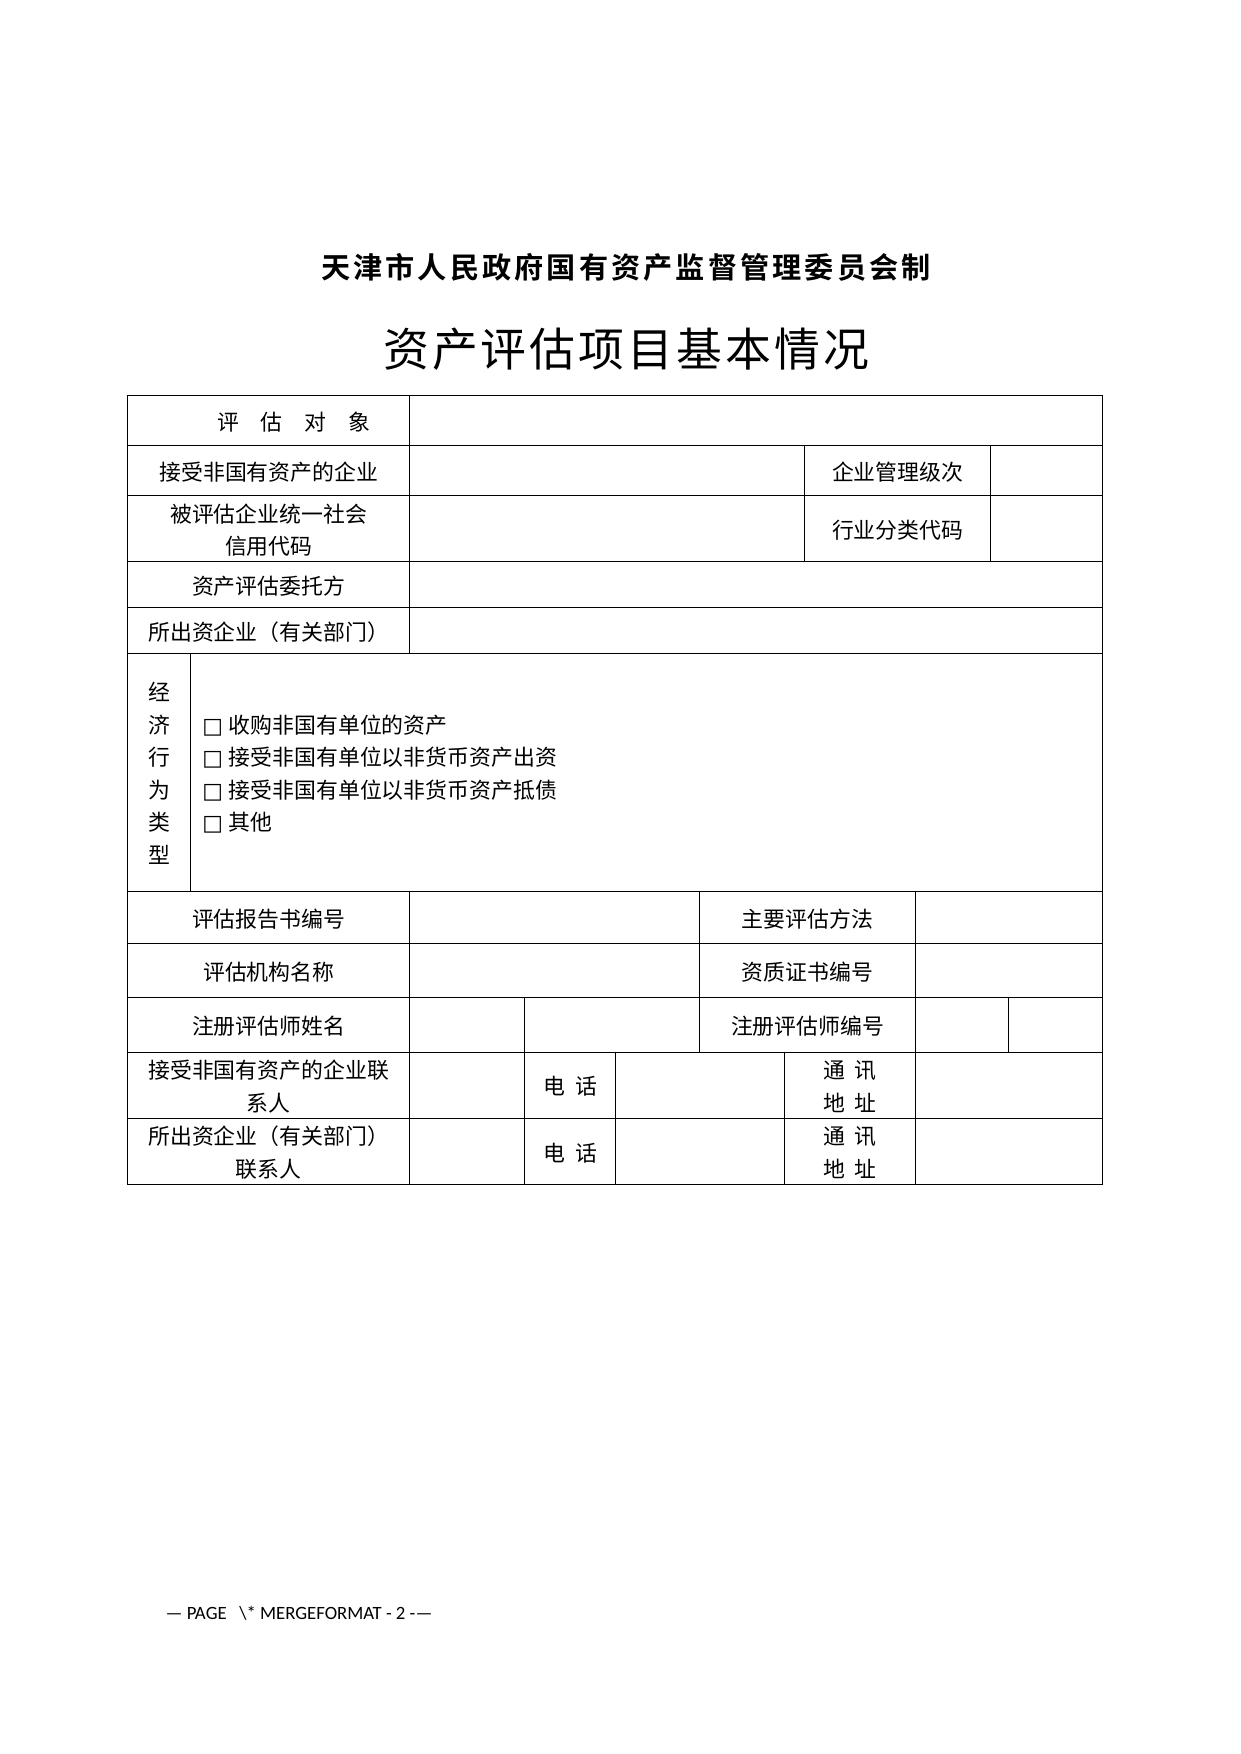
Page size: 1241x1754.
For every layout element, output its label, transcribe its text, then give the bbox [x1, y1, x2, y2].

table_header [410, 396, 1102, 445]
table_cell [410, 944, 699, 997]
table_cell 主要评估方法 [700, 892, 915, 943]
table_cell 接受非国有资产的企业联系人 [128, 1053, 409, 1118]
table_cell 企业管理级次 [805, 446, 990, 495]
table_cell [410, 496, 804, 561]
table_cell 接受非国有资产的企业 [128, 446, 409, 495]
table_cell 注册评估师姓名 [128, 998, 409, 1052]
text 天津市人民政府国有资产监督管理委员会制 [165, 233, 1087, 298]
table_cell 评估报告书编号 [128, 892, 409, 943]
table_cell 被评估企业统一社会 信用代码 [128, 496, 409, 561]
table_cell [410, 562, 1102, 607]
table_cell [916, 1053, 1102, 1118]
table_cell 注册评估师编号 [700, 998, 915, 1052]
table_cell □ 收购非国有单位的资产 □ 接受非国有单位以非货币资产出资 □ 接受非国有单位以非货币资产抵债 □ 其他 [191, 654, 1102, 891]
table_cell 通 讯 地 址 [785, 1053, 915, 1118]
table_cell [916, 998, 1008, 1052]
table_cell 经济行为类型 [128, 654, 190, 891]
table_cell [1009, 998, 1102, 1052]
table_cell [410, 998, 524, 1052]
table_cell [916, 892, 1102, 943]
table_cell [916, 1119, 1102, 1184]
table_header 评 估 对 象 [128, 396, 409, 445]
table_cell [991, 446, 1102, 495]
table_cell 所出资企业（有关部门）联系人 [128, 1119, 409, 1184]
table_cell [525, 998, 699, 1052]
table_cell [410, 1119, 524, 1184]
table_cell 所出资企业（有关部门） [128, 608, 409, 653]
table_cell [410, 892, 699, 943]
table_cell 通 讯 地 址 [785, 1119, 915, 1184]
table_cell [916, 944, 1102, 997]
table_cell [410, 446, 804, 495]
table_cell 电 话 [525, 1053, 615, 1118]
table_cell 资产评估委托方 [128, 562, 409, 607]
table_cell [616, 1053, 784, 1118]
table_cell 电 话 [525, 1119, 615, 1184]
table_cell [991, 496, 1102, 561]
table_cell [616, 1119, 784, 1184]
table_cell 行业分类代码 [805, 496, 990, 561]
table_cell 评估机构名称 [128, 944, 409, 997]
text 资产评估项目基本情况 [165, 298, 1087, 395]
table_cell 资质证书编号 [700, 944, 915, 997]
table_cell [410, 608, 1102, 653]
table_cell [410, 1053, 524, 1118]
